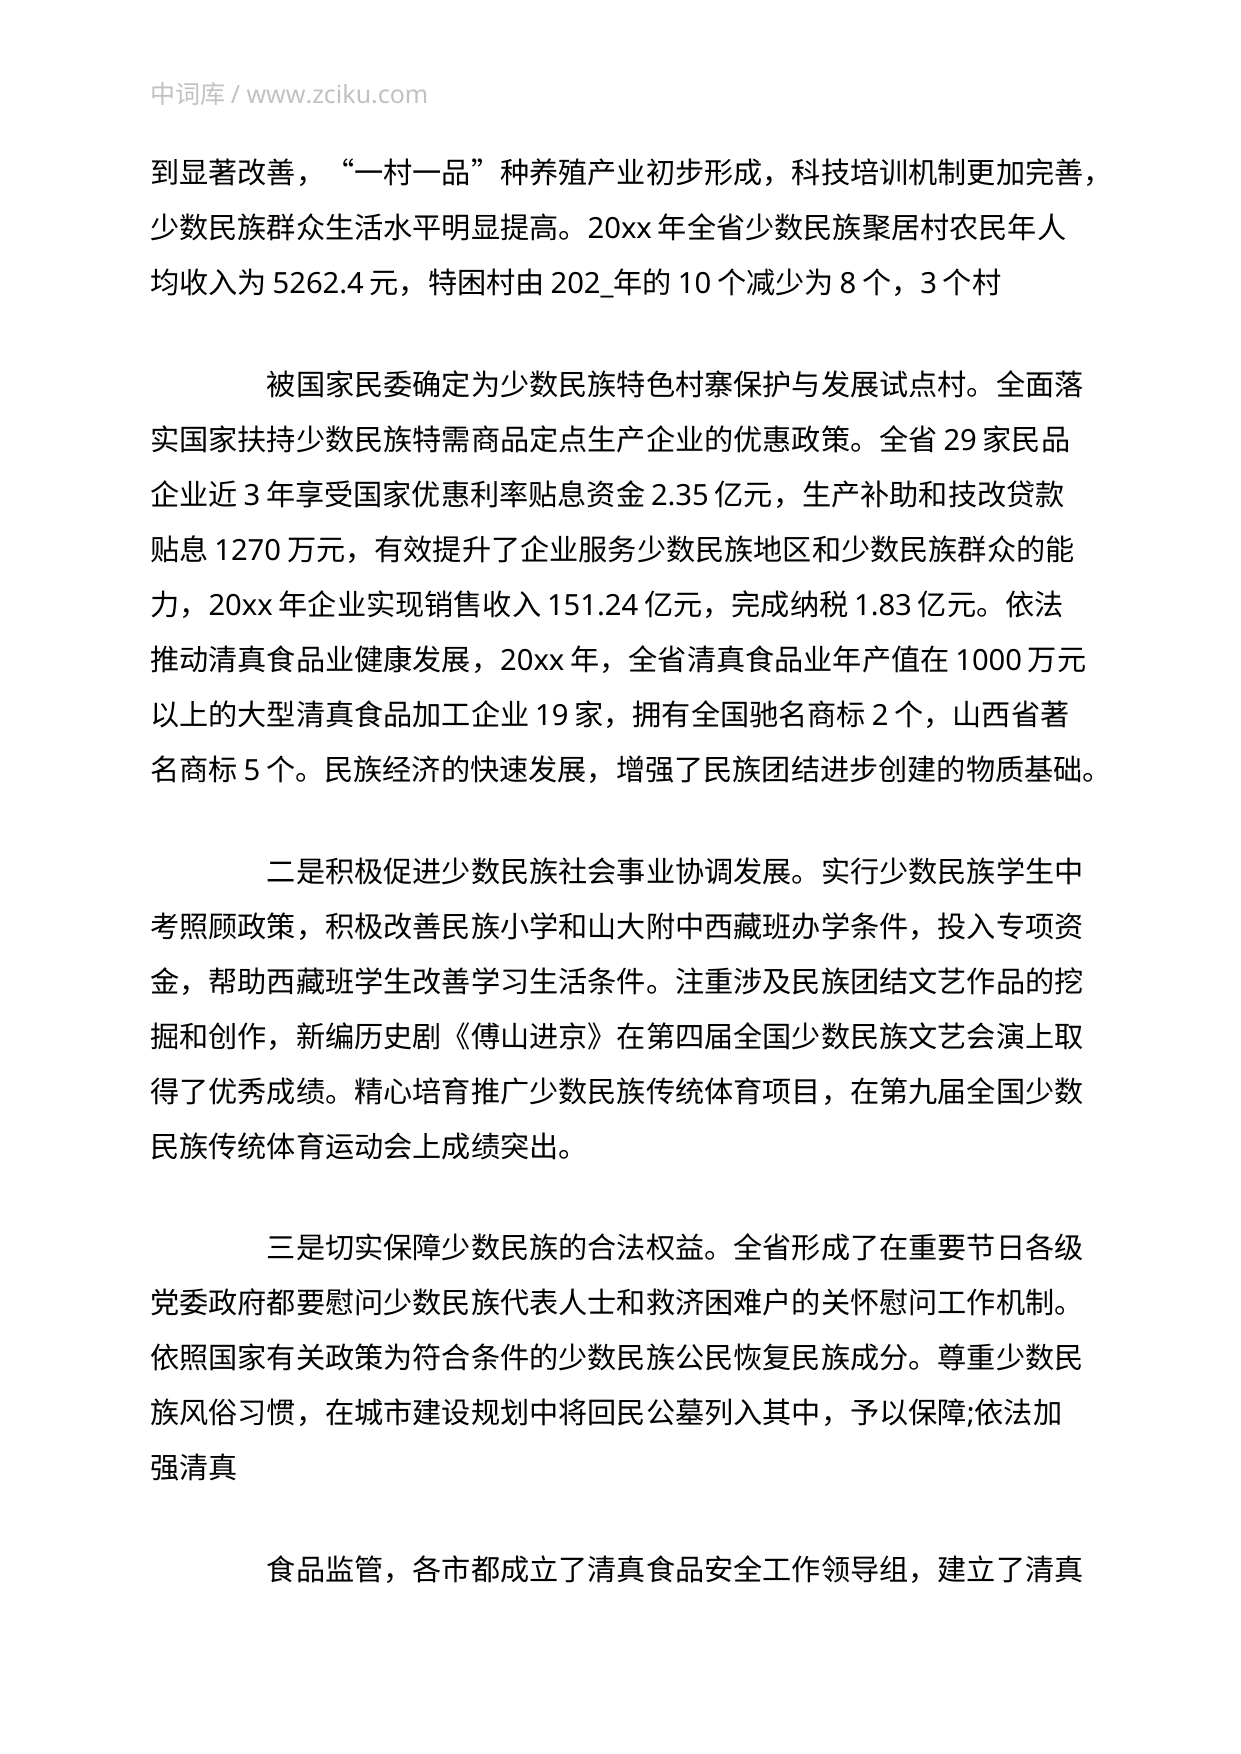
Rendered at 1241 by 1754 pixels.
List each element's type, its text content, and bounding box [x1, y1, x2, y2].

text 被国家民委确定为少数民族特色村寨保护与发展试点村。全面落实国家扶持少数民族特需商品定点生产企业的优惠政策。全省29家民品企业近3年享受国家优惠利率贴息资金2.35亿元，生产补助和技改贷款贴息1270万元，有效提升了企业服务少数民族地区和少数民族群众的能力，20xx年企业实现销售收入151.24亿元，完成纳税1.83亿元。依法推动清真食品业健康发展，20xx年，全省清真食品业年产值在1000万元以上的大型清真食品加工企业19家，拥有全国驰名商标2个，山西省著名商标5个。民族经济的快速发展，增强了民族团结进步创建的物质基础。 [150, 362, 1090, 789]
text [150, 150, 1090, 302]
text 三是切实保障少数民族的合法权益。全省形成了在重要节日各级党委政府都要慰问少数民族代表人士和救济困难户的关怀慰问工作机制。依照国家有关政策为符合条件的少数民族公民恢复民族成分。尊重少数民族风俗习惯，在城市建设规划中将回民公墓列入其中，予以保障;依法加强清真 [150, 1225, 1090, 1487]
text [150, 1546, 1090, 1589]
text 二是积极促进少数民族社会事业协调发展。实行少数民族学生中考照顾政策，积极改善民族小学和山大附中西藏班办学条件，投入专项资金，帮助西藏班学生改善学习生活条件。注重涉及民族团结文艺作品的挖掘和创作，新编历史剧《傅山进京》在第四届全国少数民族文艺会演上取得了优秀成绩。精心培育推广少数民族传统体育项目，在第九届全国少数民族传统体育运动会上成绩突出。 [150, 849, 1090, 1166]
